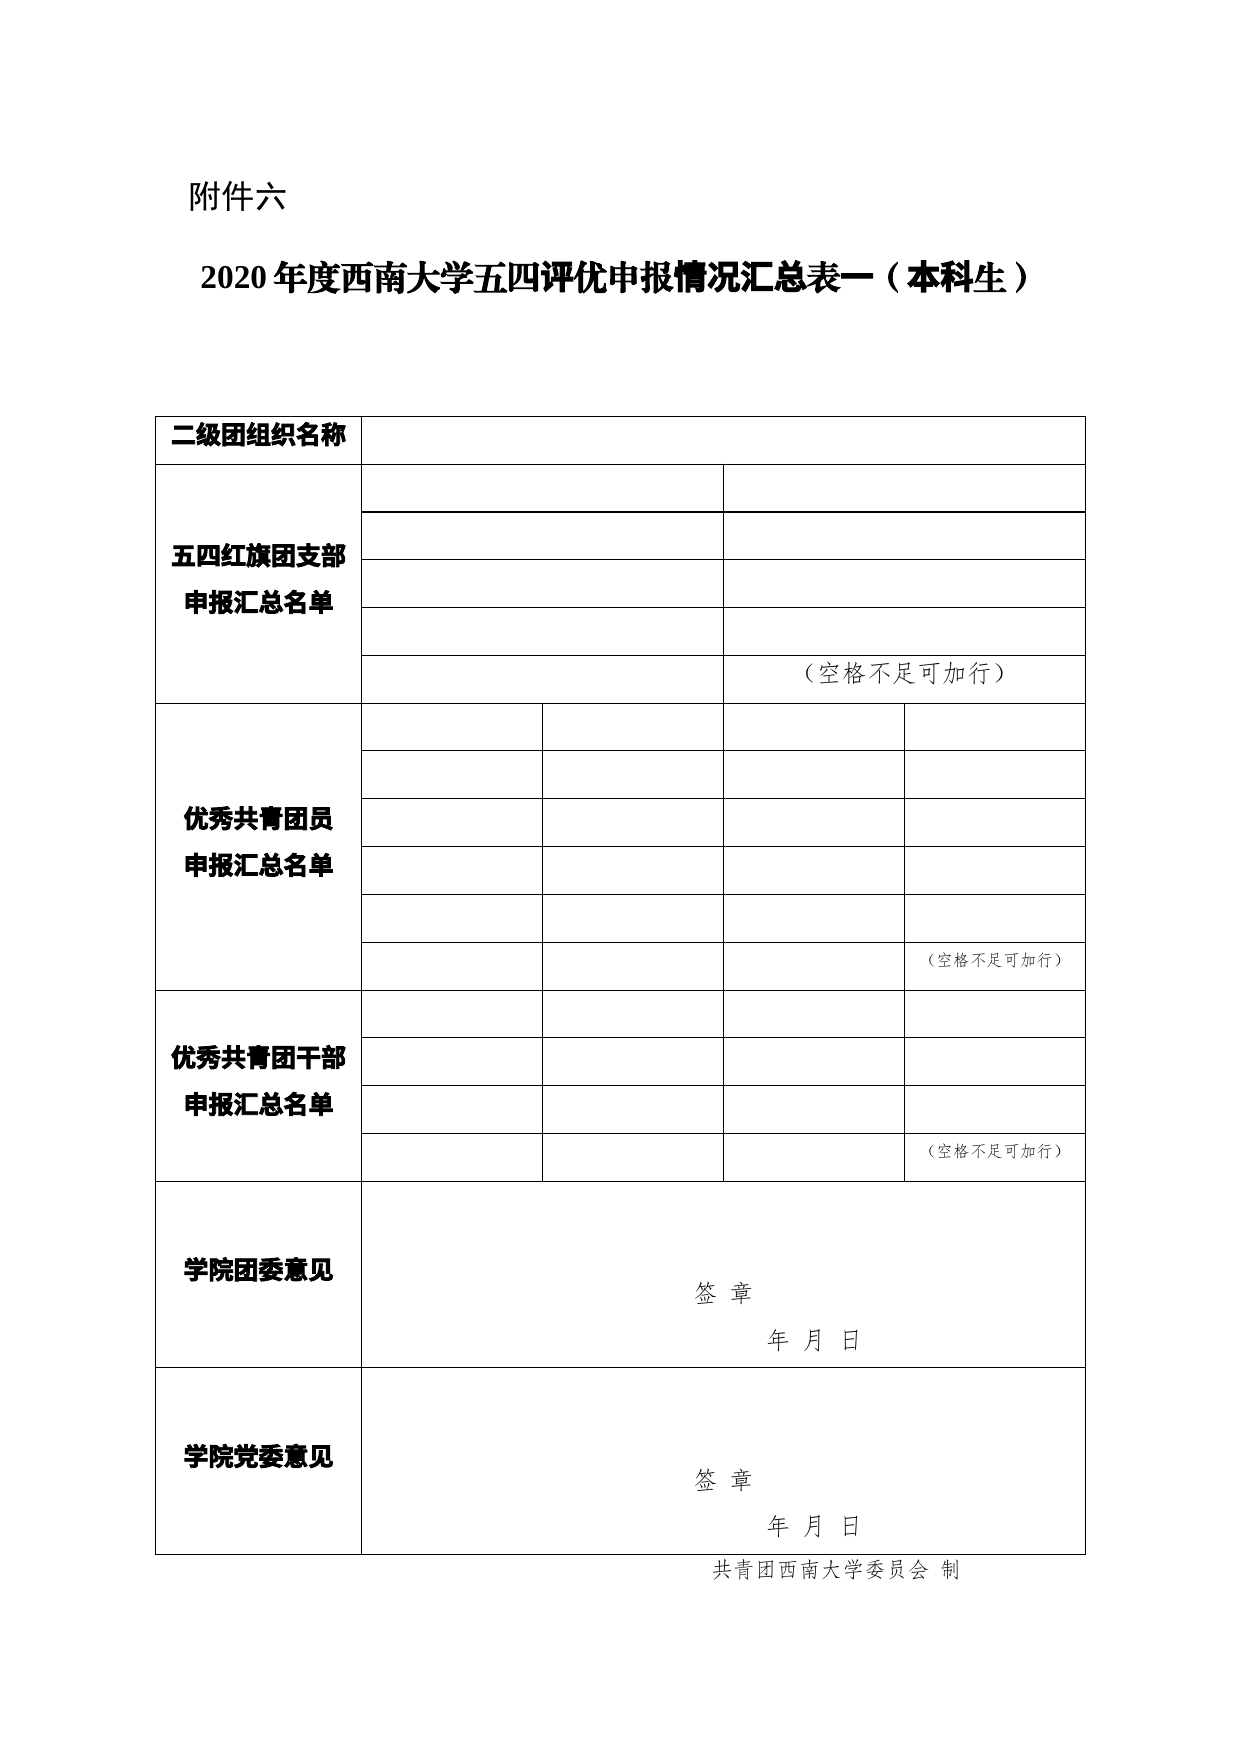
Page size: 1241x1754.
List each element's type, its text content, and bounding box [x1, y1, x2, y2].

table_cell [724, 991, 904, 1037]
table_cell [905, 1086, 1085, 1133]
table_cell （空格不足可加行） [905, 943, 1085, 989]
table_cell [724, 1134, 904, 1181]
table_cell 优秀共青团干部 申报汇总名单 [156, 991, 361, 1181]
table_cell [362, 513, 723, 559]
table_cell [543, 847, 723, 894]
table_cell 签 章 年 月 日 [362, 1182, 1085, 1367]
table_cell 签 章 年 月 日 [362, 1368, 1085, 1554]
table_cell [724, 465, 1085, 511]
table_cell （空格不足可加行） [724, 656, 1085, 703]
table_cell 优秀共青团员 申报汇总名单 [156, 704, 361, 989]
text 附件六 [187, 162, 1053, 227]
table_cell [724, 847, 904, 894]
table_cell [724, 799, 904, 846]
table_cell [905, 991, 1085, 1037]
table_cell [543, 751, 723, 798]
table_cell 学院党委意见 [156, 1368, 361, 1554]
table_cell [362, 895, 542, 942]
table_cell [362, 1134, 542, 1181]
table_cell [543, 1038, 723, 1085]
table_cell [724, 704, 904, 750]
table_cell [724, 560, 1085, 607]
table_cell [362, 943, 542, 989]
table_cell [543, 1134, 723, 1181]
table_cell [905, 847, 1085, 894]
table_cell [543, 895, 723, 942]
table_cell [362, 1086, 542, 1133]
table_cell [724, 895, 904, 942]
table_cell [543, 943, 723, 989]
text 共青团西南大学委员会 制 [187, 1555, 961, 1587]
table_cell [724, 1086, 904, 1133]
table_cell [362, 1038, 542, 1085]
table_cell [724, 751, 904, 798]
table_cell [362, 847, 542, 894]
table_cell [724, 513, 1085, 559]
table_cell （空格不足可加行） [905, 1134, 1085, 1181]
table_cell [724, 1038, 904, 1085]
table_cell [724, 608, 1085, 655]
table_cell [543, 704, 723, 750]
table_cell [905, 799, 1085, 846]
table_cell [362, 751, 542, 798]
table_cell [905, 1038, 1085, 1085]
table_cell [362, 608, 723, 655]
table_cell [724, 943, 904, 989]
table_cell 五四红旗团支部 申报汇总名单 [156, 465, 361, 703]
table_cell [905, 751, 1085, 798]
table_header [362, 417, 1085, 463]
text 2020年度西南大学五四评优申报情况汇总表一（本科生） [187, 246, 1053, 311]
table_cell [362, 704, 542, 750]
table_cell [543, 1086, 723, 1133]
table_cell [362, 799, 542, 846]
table_cell [362, 991, 542, 1037]
table_cell 学院团委意见 [156, 1182, 361, 1367]
table_cell [362, 560, 723, 607]
table_cell [543, 991, 723, 1037]
table_cell [905, 895, 1085, 942]
table_header 二级团组织名称 [156, 417, 361, 463]
table_cell [905, 704, 1085, 750]
table_cell [543, 799, 723, 846]
table_cell [362, 465, 723, 511]
table_cell [362, 656, 723, 703]
